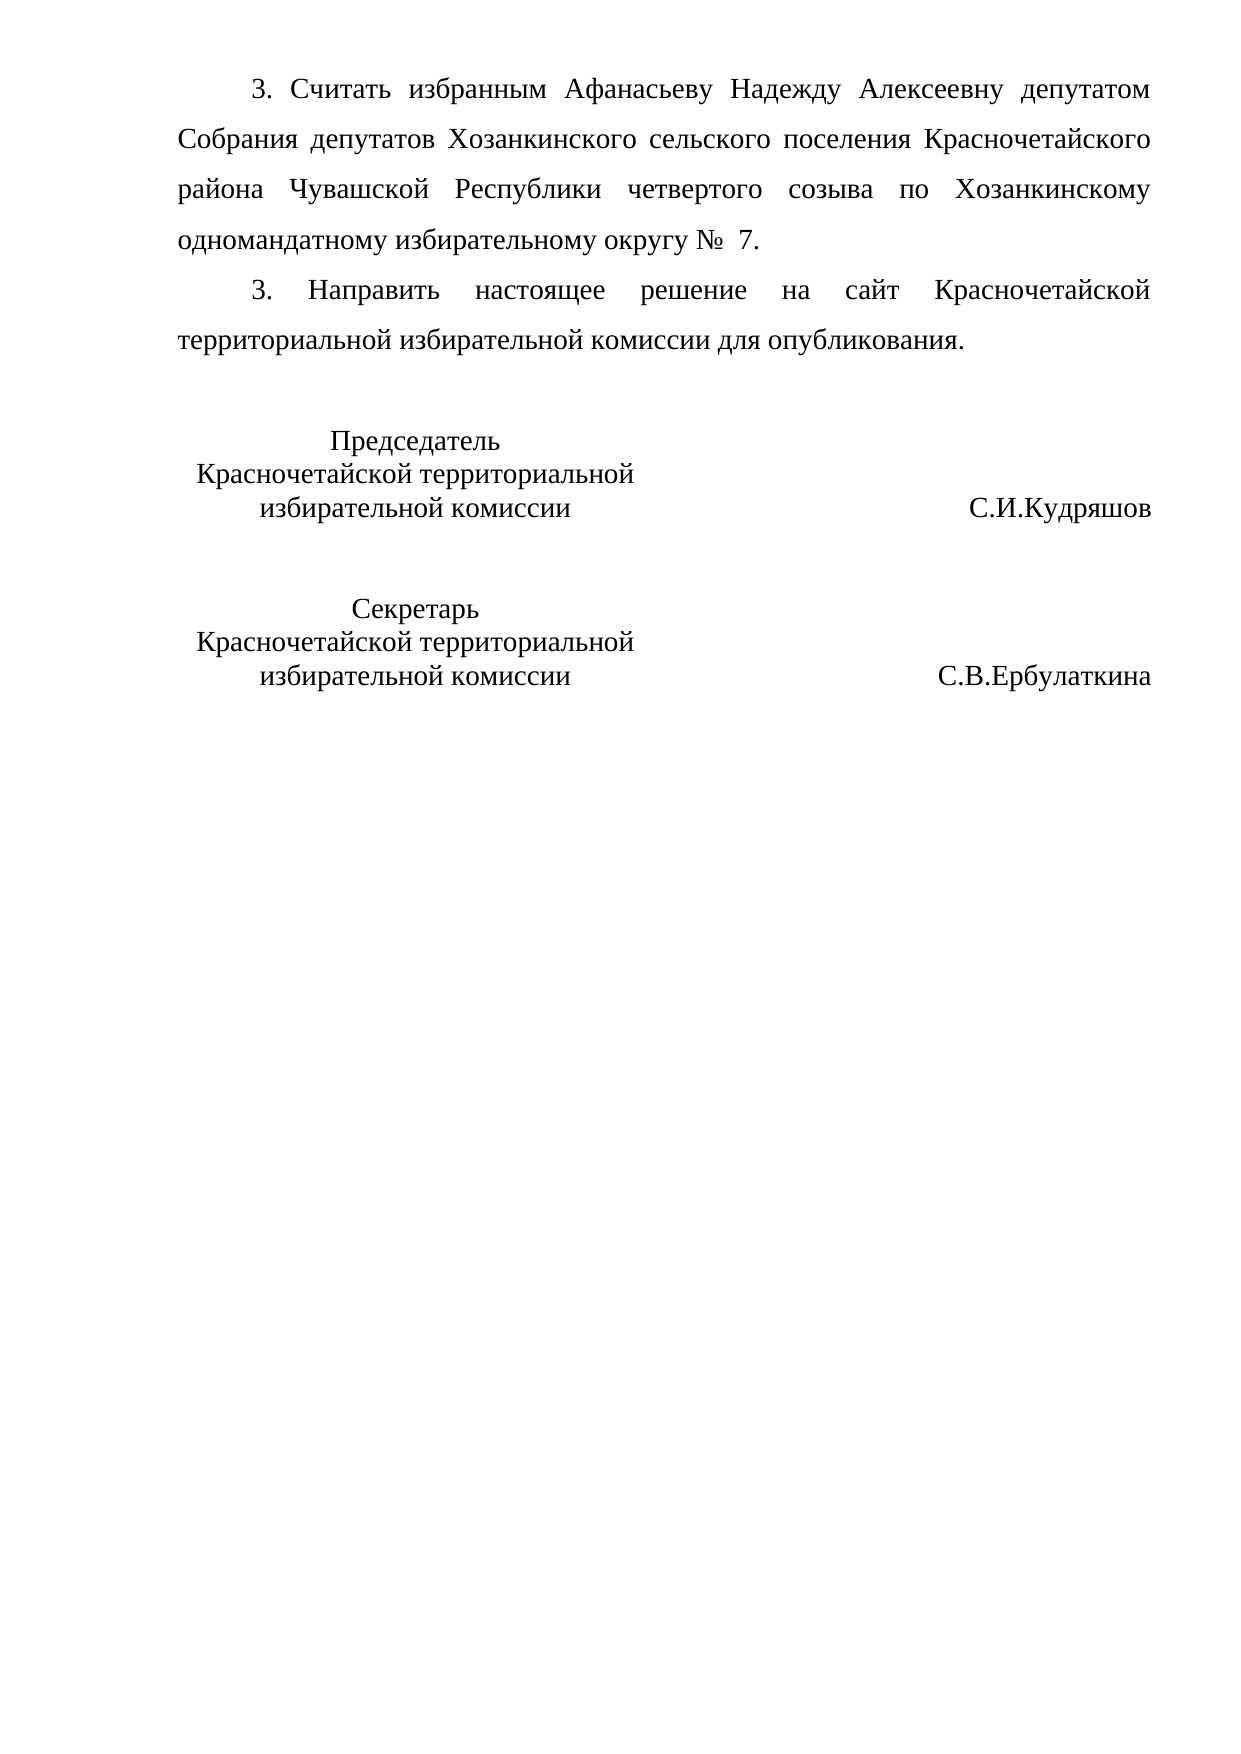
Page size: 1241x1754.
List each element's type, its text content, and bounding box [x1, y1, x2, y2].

text 3. Считать избранным Афанасьеву Надежду Алексеевну депутатом Собрания депутатов Хозанкинского сельского поселения Красночетайского района Чувашской Республики четвертого созыва по Хозанкинскому одномандатному избирательному округу № 7. [177, 71, 1152, 255]
text 3. Направить настоящее решение на сайт Красночетайской территориальной избирательной комиссии для опубликования. [177, 272, 1152, 356]
table_header С.И.Кудряшов [664, 423, 1163, 524]
table_cell Секретарь Красночетайской территориальной избирательной комиссии [166, 524, 664, 691]
table_cell С.В.Ербулаткина [664, 524, 1163, 691]
table_header Председатель Красночетайской территориальной избирательной комиссии [166, 423, 664, 524]
